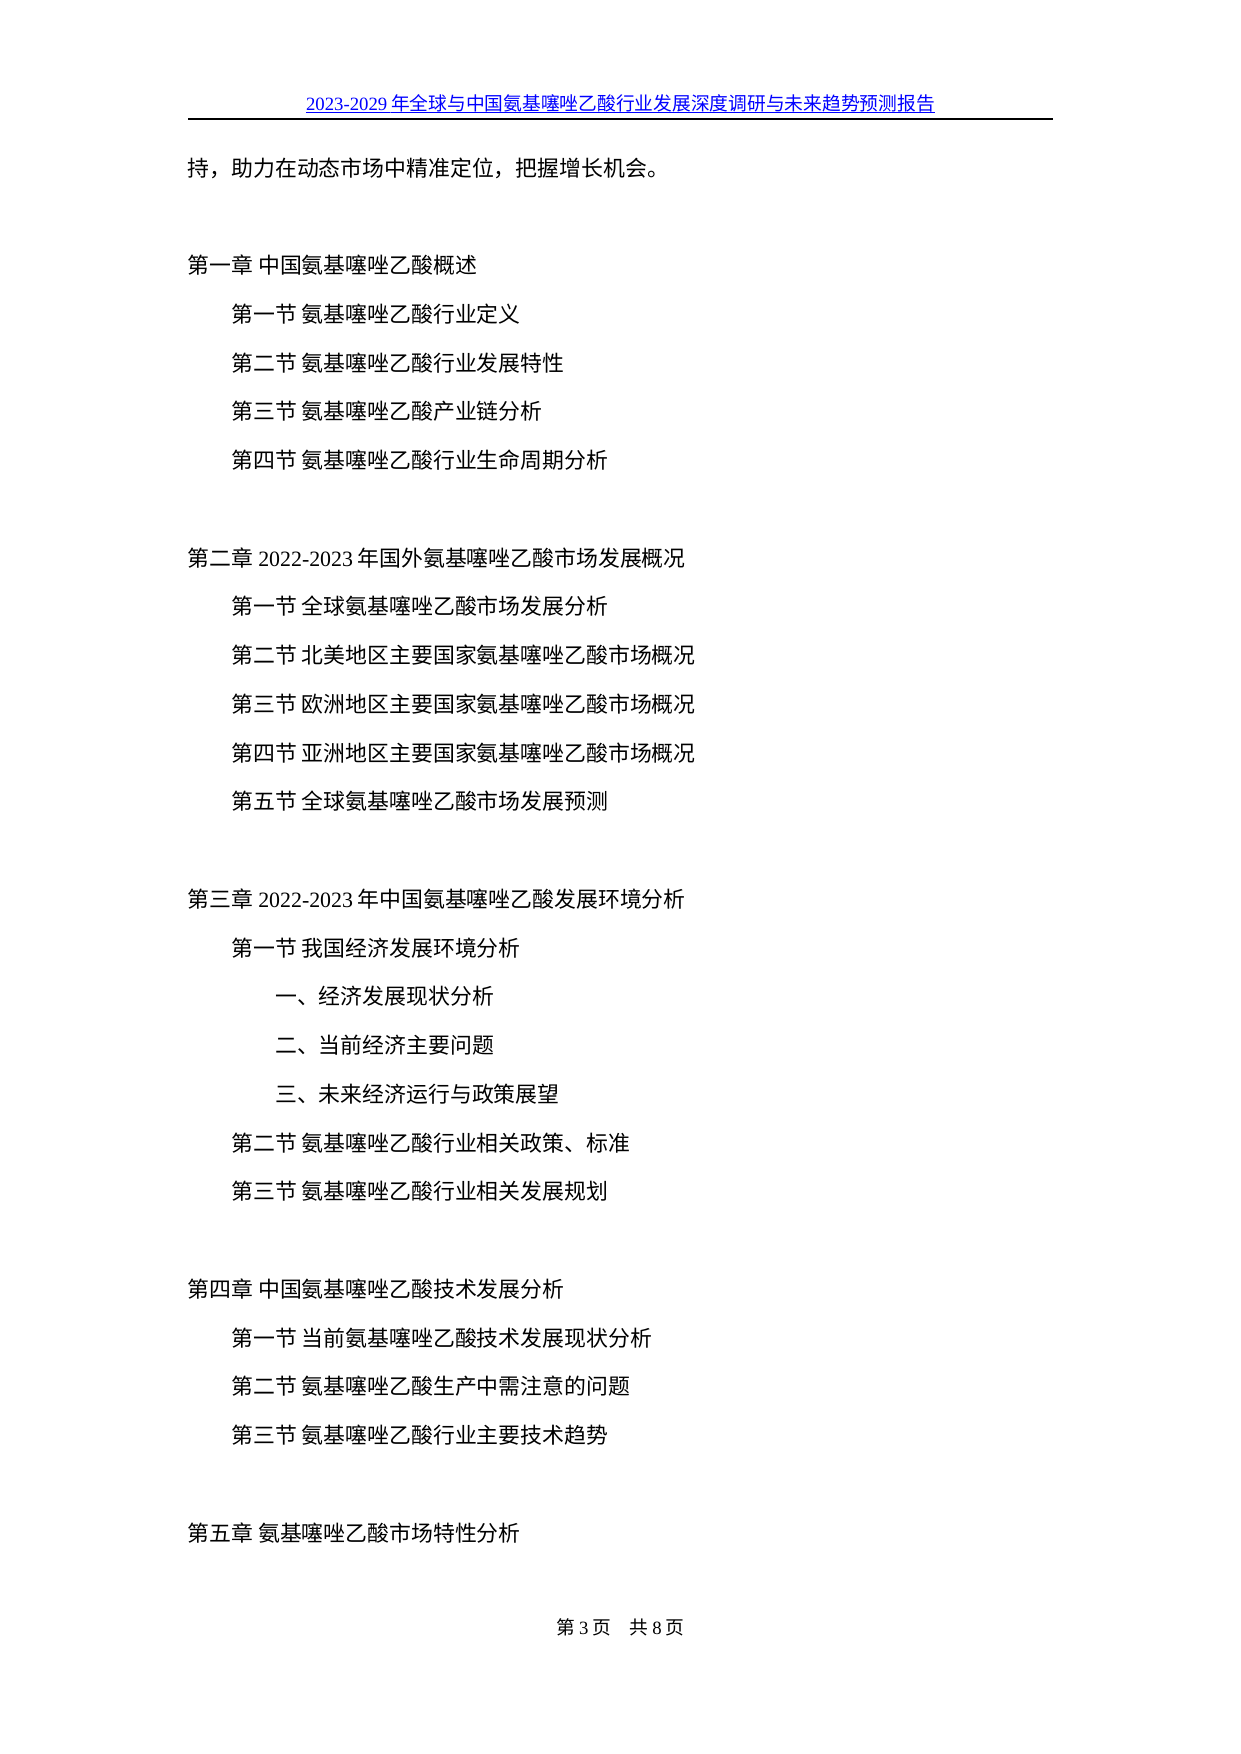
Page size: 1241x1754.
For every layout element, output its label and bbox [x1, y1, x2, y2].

text [187, 150, 1053, 1548]
